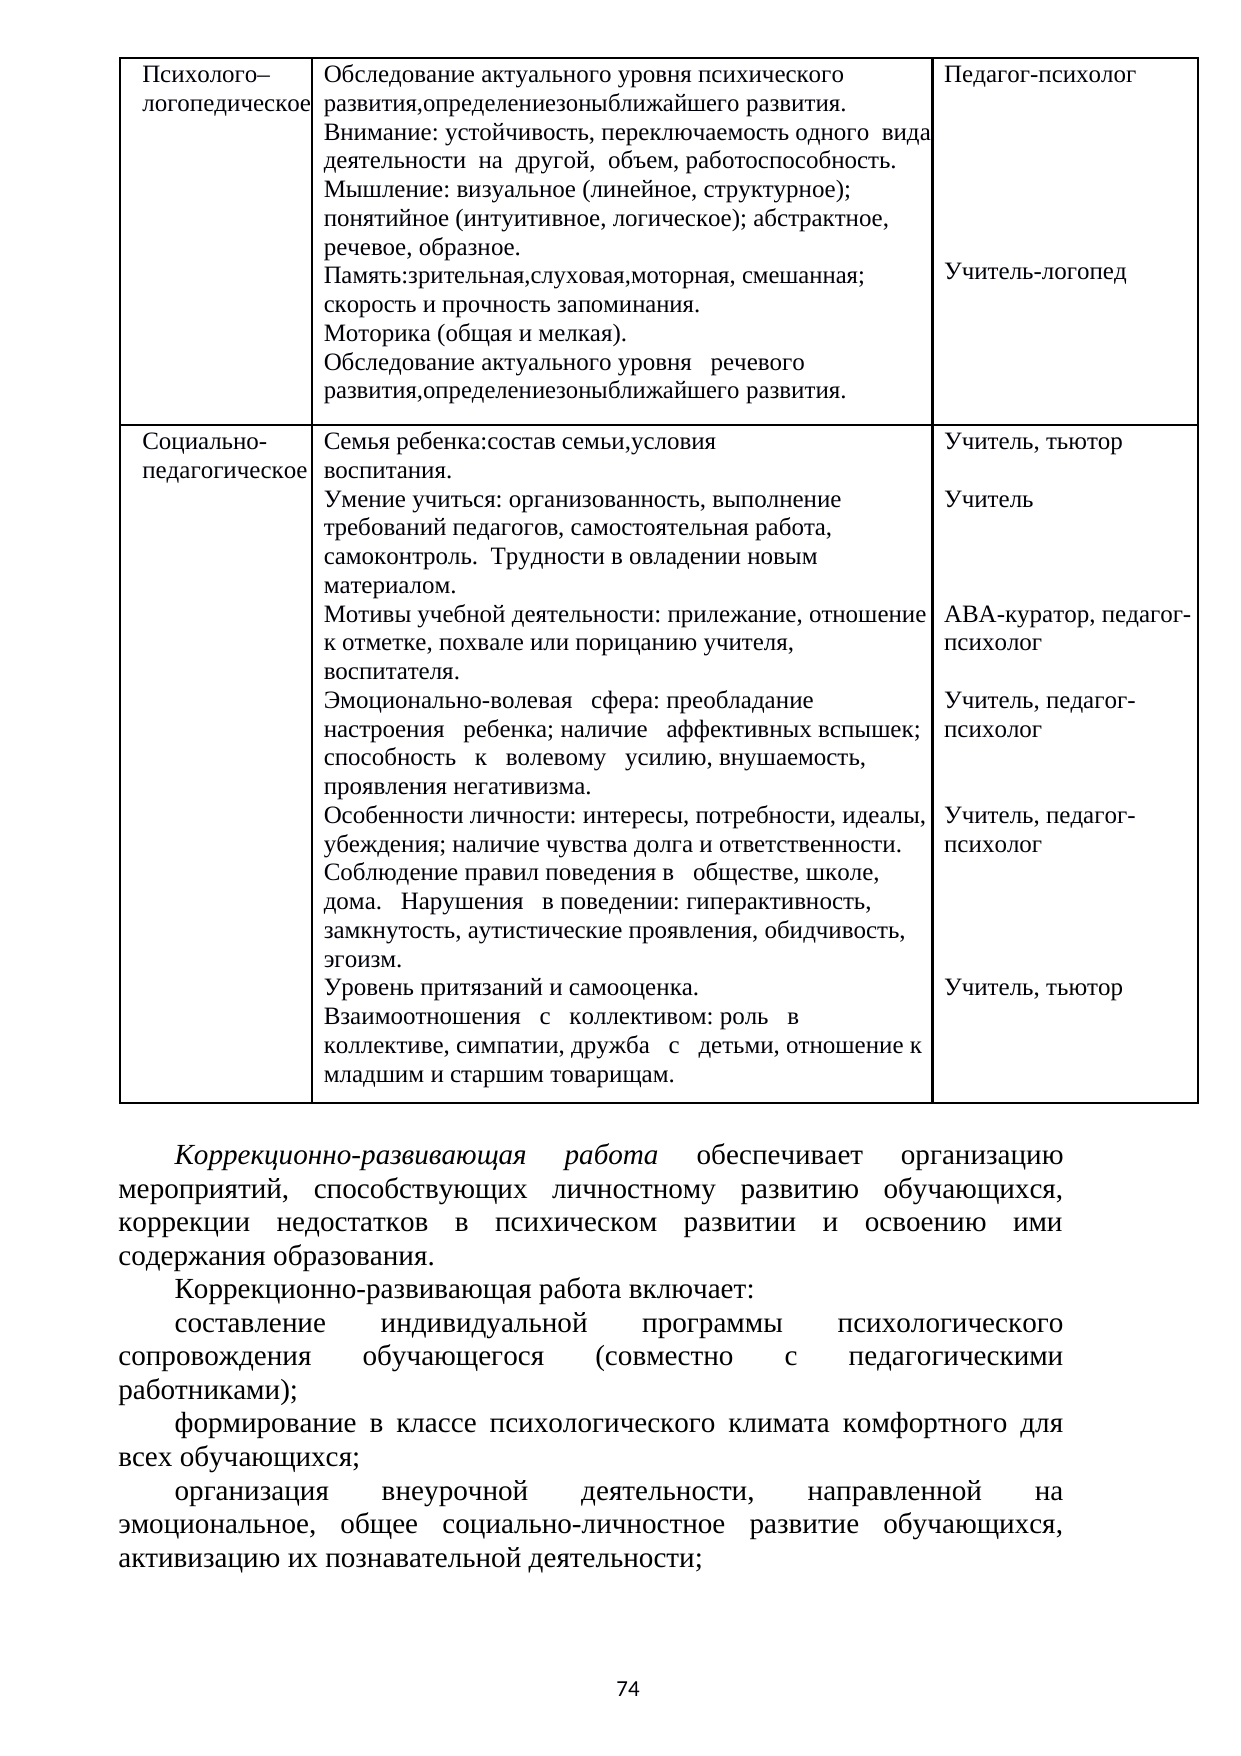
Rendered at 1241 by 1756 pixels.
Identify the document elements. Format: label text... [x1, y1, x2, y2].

table_cell Семья ребенка:состав семьи,условия воспитания. Умение учиться: организованность, выполнение требований педагогов, самостоятельная работа, самоконтроль. Трудности в овладении новым материалом. Мотивы учебной деятельности: прилежание, отношение к отметке, похвале или порицанию учителя, воспитателя. Эмоционально-волевая сфера: преобладание настроения ребенка; наличие аффективных вспышек; способность к волевому усилию, внушаемость, проявления негативизма. Особенности личности: интересы, потребности, идеалы, убеждения; наличие чувства долга и ответственности. Соблюдение правил поведения в обществе, школе, дома. Нарушения в поведении: гиперактивность, замкнутость, аутистические проявления, обидчивость, эгоизм. Уровень притязаний и самооценка. Взаимоотношения с коллективом: роль в коллективе, симпатии, дружба с детьми, отношение к младшим и старшим товарищам. [313, 426, 931, 1102]
table_cell Педагог-психолог Учитель-логопед [934, 59, 1197, 424]
table_cell Учитель, тьютор Учитель АВА-куратор, педагог-психолог Учитель, педагог- психолог Учитель, педагог-психолог Учитель, тьютор [934, 426, 1197, 1102]
text Коррекционно-развивающая работа обеспечивает организацию мероприятий, способствующих личностному развитию обучающихся, коррекции недостатков в психическом развитии и освоению ими содержания образования. [118, 1137, 1064, 1271]
text организация внеурочной деятельности, направленной на эмоциональное, общее социально-личностное развитие обучающихся, активизацию их познавательной деятельности; [118, 1473, 1064, 1573]
table_cell Психолого– логопедическое [121, 59, 311, 424]
table_cell Социально- педагогическое [121, 426, 311, 1102]
text Коррекционно-развивающая работа включает: [118, 1271, 1064, 1305]
table_cell Обследование актуального уровня психического развития,определениезоныближайшего развития. Внимание: устойчивость, переключаемость одного вида деятельности на другой, объем, работоспособность. Мышление: визуальное (линейное, структурное); понятийное (интуитивное, логическое); абстрактное, речевое, образное. Память:зрительная,слуховая,моторная, смешанная; скорость и прочность запоминания. Моторика (общая и мелкая). Обследование актуального уровня речевого развития,определениезоныближайшего развития. [313, 59, 931, 424]
text составление индивидуальной программы психологического сопровождения обучающегося (совместно с педагогическими работниками); [118, 1305, 1064, 1406]
text формирование в классе психологического климата комфортного для всех обучающихся; [118, 1406, 1064, 1473]
